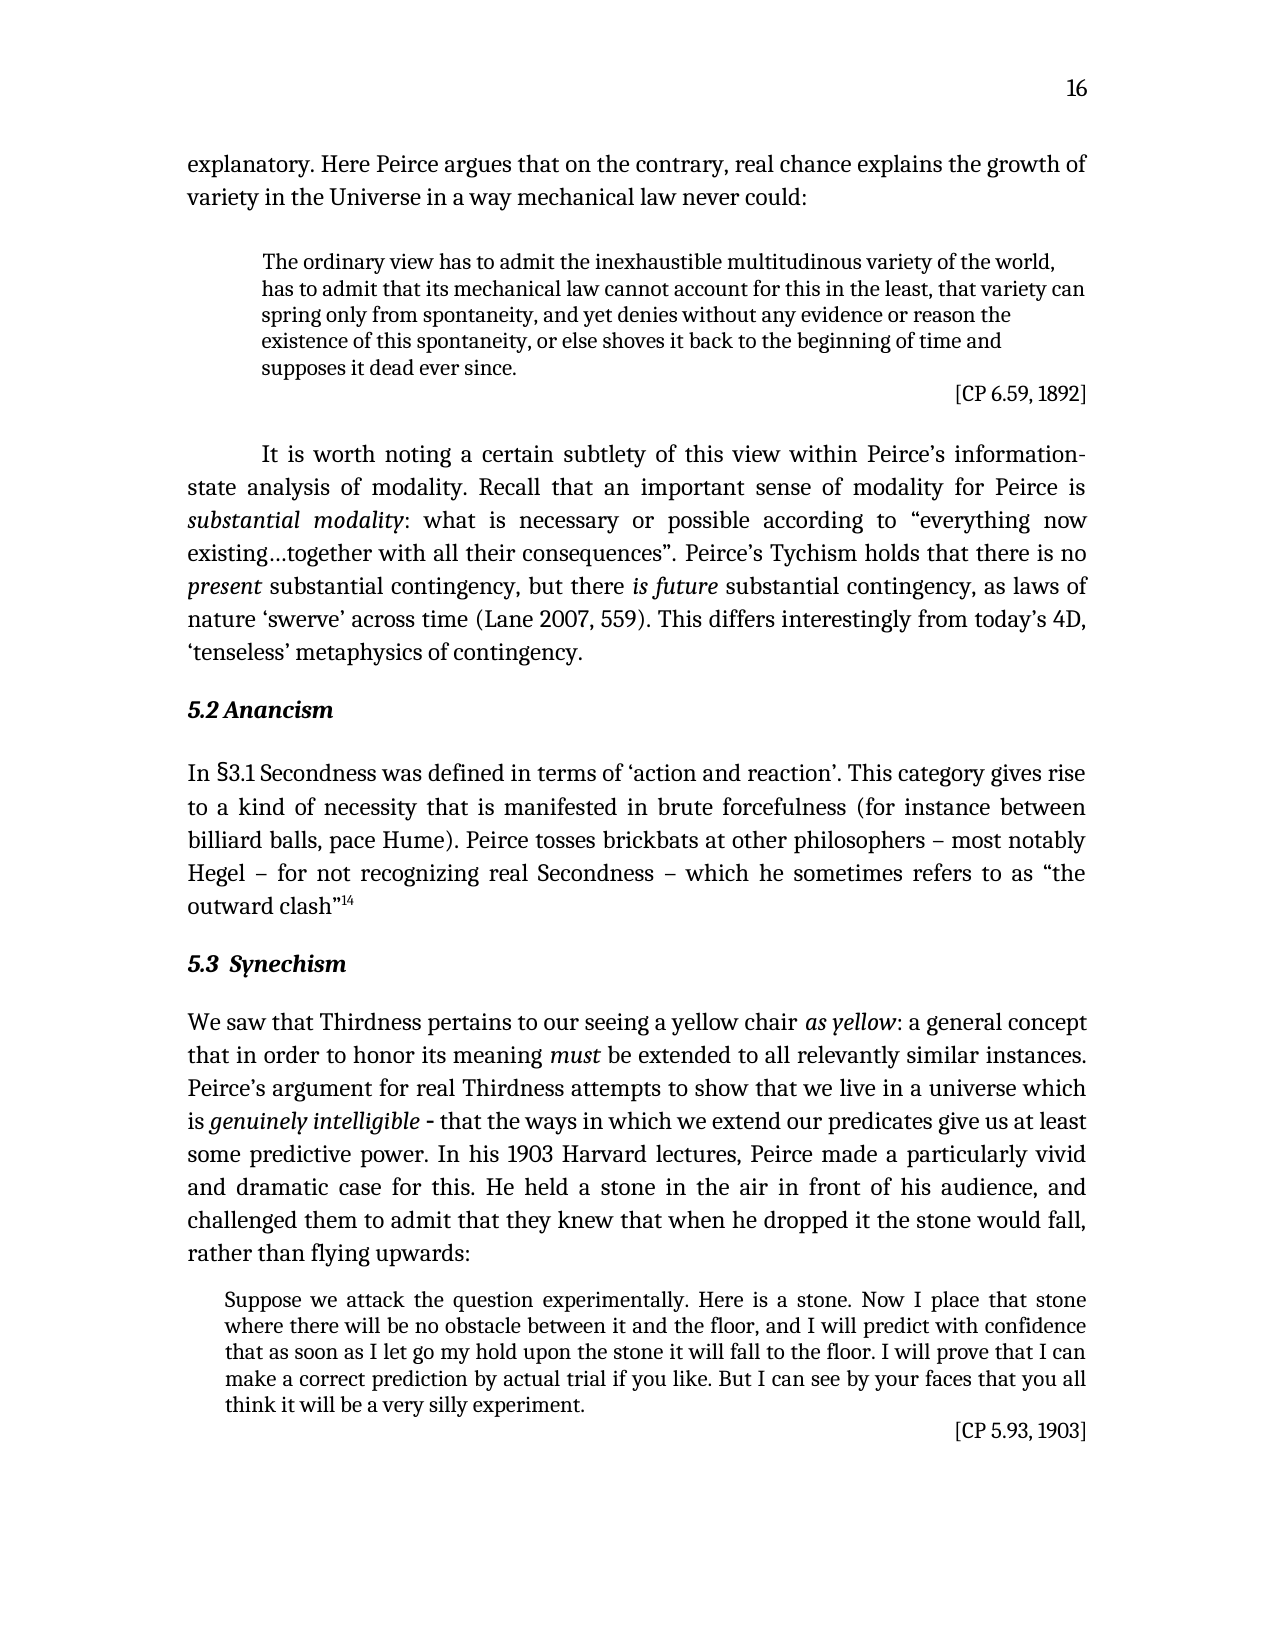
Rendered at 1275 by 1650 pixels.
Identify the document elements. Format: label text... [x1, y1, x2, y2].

text [CP 6.59, 1892] [261, 381, 1087, 407]
text In §3.1 Secondness was defined in terms of ‘action and reaction’. This category gives rise to a kind of necessity that is manifested in brute forcefulness (for instance between billiard balls, pace Hume). Peirce tosses brickbats at other philosophers – most notably Hegel – for not recognizing real Secondness – which he sometimes refers to as “the outward clash” [187, 754, 1087, 921]
text It is worth noting a certain subtlety of this view within Peirce’s information-state analysis of modality. Recall that an important sense of modality for Peirce is substantial modality: what is necessary or possible according to “everything now existing…together with all their consequences”. Peirce’s Tychism holds that there is no present substantial contingency, but there is future substantial contingency, as laws of nature ‘swerve’ across time (Lane 2007, 559). This differs interestingly from today’s 4D, ‘tenseless’ metaphysics of contingency. [187, 440, 1087, 667]
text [187, 150, 1087, 212]
text 5.2 Anancism [187, 696, 1087, 725]
text [CP 5.93, 1903] [225, 1418, 1087, 1444]
text The ordinary view has to admit the inexhaustible multitudinous variety of the world, has to admit that its mechanical law cannot account for this in the least, that variety can spring only from spontaneity, and yet denies without any evidence or reason the existence of this spontaneity, or else shoves it back to the beginning of time and supposes it dead ever since. [261, 249, 1087, 381]
text Suppose we attack the question experimentally. Here is a stone. Now I place that stone where there will be no obstacle between it and the floor, and I will predict with confidence that as soon as I let go my hold upon the stone it will fall to the floor. I will prove that I can make a correct prediction by actual trial if you like. But I can see by your faces that you all think it will be a very silly experiment. [225, 1286, 1087, 1418]
text 5.3 Synechism [187, 950, 1087, 978]
text We saw that Thirdness pertains to our seeing a yellow chair as yellow: a general concept that in order to honor its meaning must be extended to all relevantly similar instances. Peirce’s argument for real Thirdness attempts to show that we live in a universe which is genuinely intelligible that the ways in which we extend our predicates give us at least some predictive power. In his 1903 Harvard lectures, Peirce made a particularly vivid and dramatic case for this. He held a stone in the air in front of his audience, and challenged them to admit that they knew that when he dropped it the stone would fall, rather than flying upwards: [187, 1008, 1087, 1268]
